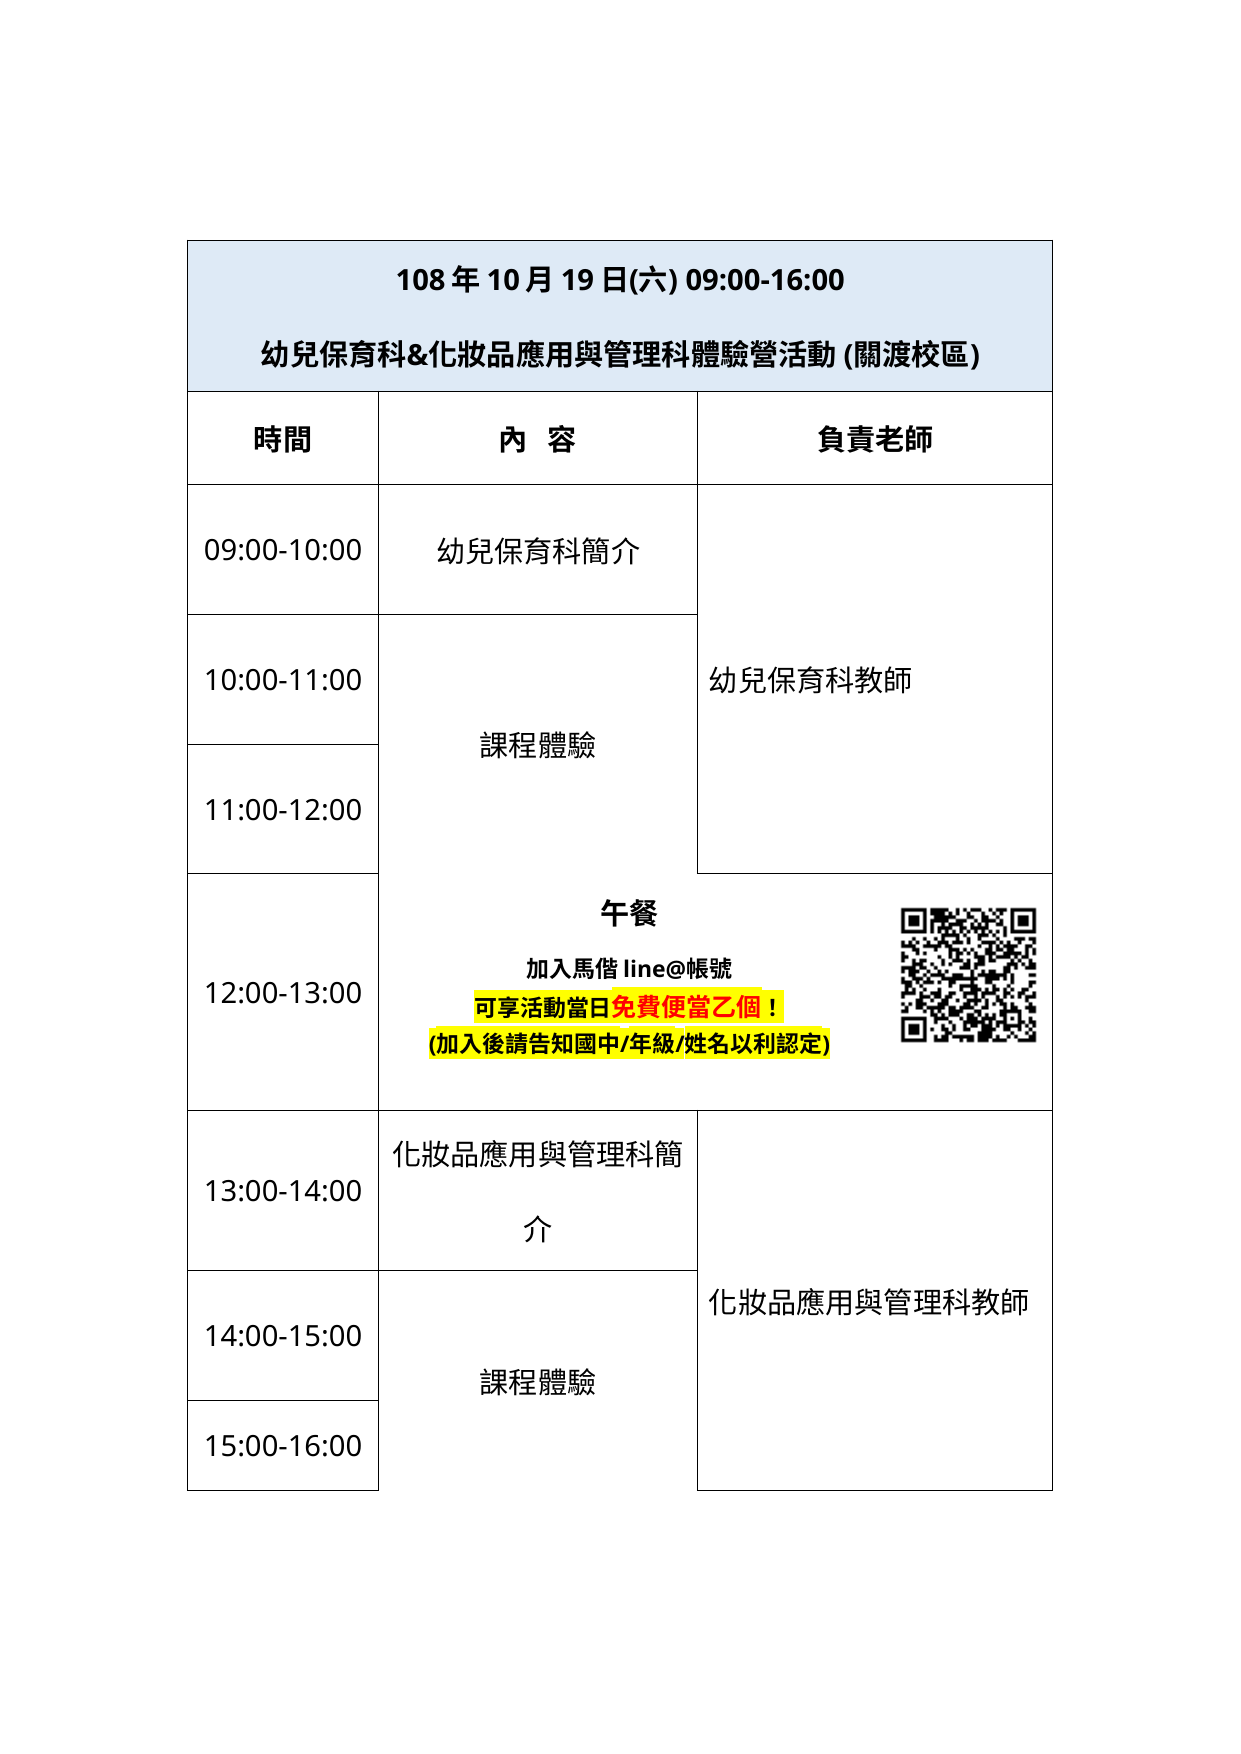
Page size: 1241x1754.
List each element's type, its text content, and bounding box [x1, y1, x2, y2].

table_cell 時間 [188, 392, 378, 484]
table_cell 化妝品應用與管理科教師 [698, 1111, 1052, 1490]
table_header 108年10月19日(六) 09:00-16:00 幼兒保育科&化妝品應用與管理科體驗營活動 (關渡校區) [188, 241, 1052, 391]
table_cell 化妝品應用與管理科簡介 [379, 1111, 697, 1270]
table_cell 午餐 加入馬偕line@帳號 可享活動當日免費便當乙個！ (加入後請告知國中/年級/姓名以利認定) [379, 873, 1052, 1109]
table_cell 12:00-13:00 [188, 874, 378, 1109]
table_cell 14:00-15:00 [188, 1271, 378, 1399]
picture [887, 894, 1051, 1057]
table_cell 幼兒保育科簡介 [379, 485, 697, 614]
table_cell 13:00-14:00 [188, 1111, 378, 1270]
table_cell 11:00-12:00 [188, 745, 378, 873]
table_cell 內 容 [379, 392, 697, 484]
table_cell 15:00-16:00 [188, 1401, 378, 1490]
table_cell 10:00-11:00 [188, 615, 378, 743]
table_cell 幼兒保育科教師 [698, 485, 1052, 873]
table_cell 負責老師 [698, 392, 1052, 484]
table_cell 09:00-10:00 [188, 485, 378, 614]
table_cell 課程體驗 [379, 615, 697, 873]
table_cell 課程體驗 [379, 1271, 697, 1490]
